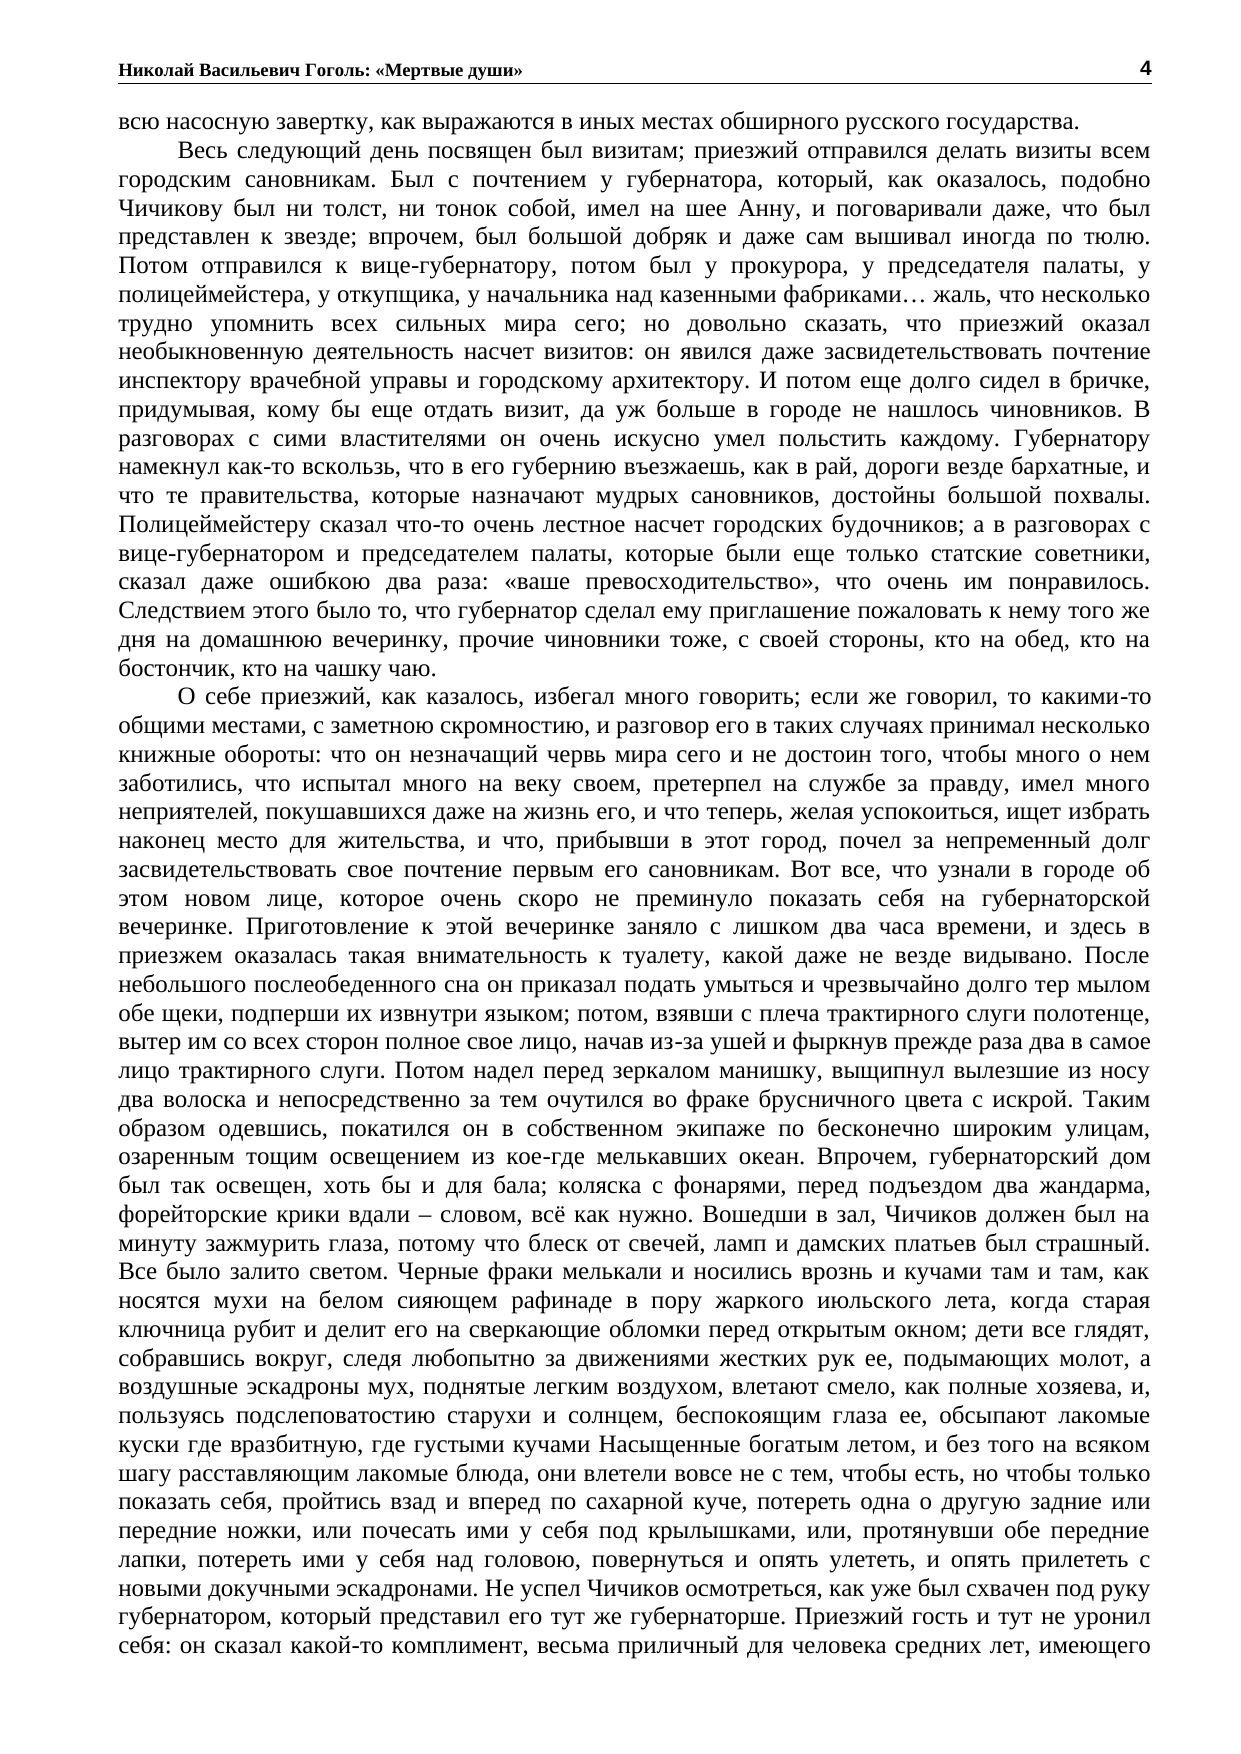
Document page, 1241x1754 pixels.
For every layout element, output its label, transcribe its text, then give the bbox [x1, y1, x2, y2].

text Весь следующий день посвящен был визитам; приезжий отправился делать визиты всем городским сановникам. Был с почтением у губернатора, который, как оказалось, подобно Чичикову был ни толст, ни тонок собой, имел на шее Анну, и поговаривали даже, что был представлен к звезде; впрочем, был большой добряк и даже сам вышивал иногда по тюлю. Потом отправился к вице-губернатору, потом был у прокурора, у председателя палаты, у полицеймейстера, у откупщика, у начальника над казенными фабриками… жаль, что несколько трудно упомнить всех сильных мира сего; но довольно сказать, что приезжий оказал необыкновенную деятельность насчет визитов: он явился даже засвидетельствовать почтение инспектору врачебной управы и городскому архитектору. И потом еще долго сидел в бричке, придумывая, кому бы еще отдать визит, да уж больше в городе не нашлось чиновников. В разговорах с сими властителями он очень искусно умел польстить каждому. Губернатору намекнул как-то вскользь, что в его губернию въезжаешь, как в рай, дороги везде бархатные, и что те правительства, которые назначают мудрых сановников, достойны большой похвалы. Полицеймейстеру сказал что-то очень лестное насчет городских будочников; а в разговорах с вице-губернатором и председателем палаты, которые были еще только статские советники, сказал даже ошибкою два раза: «ваше превосходительство», что очень им понравилось. Следствием этого было то, что губернатор сделал ему приглашение пожаловать к нему того же дня на домашнюю вечеринку, прочие чиновники тоже, с своей стороны, кто на обед, кто на бостончик, кто на чашку чаю. [118, 135, 1152, 681]
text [118, 681, 1152, 1659]
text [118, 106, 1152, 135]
